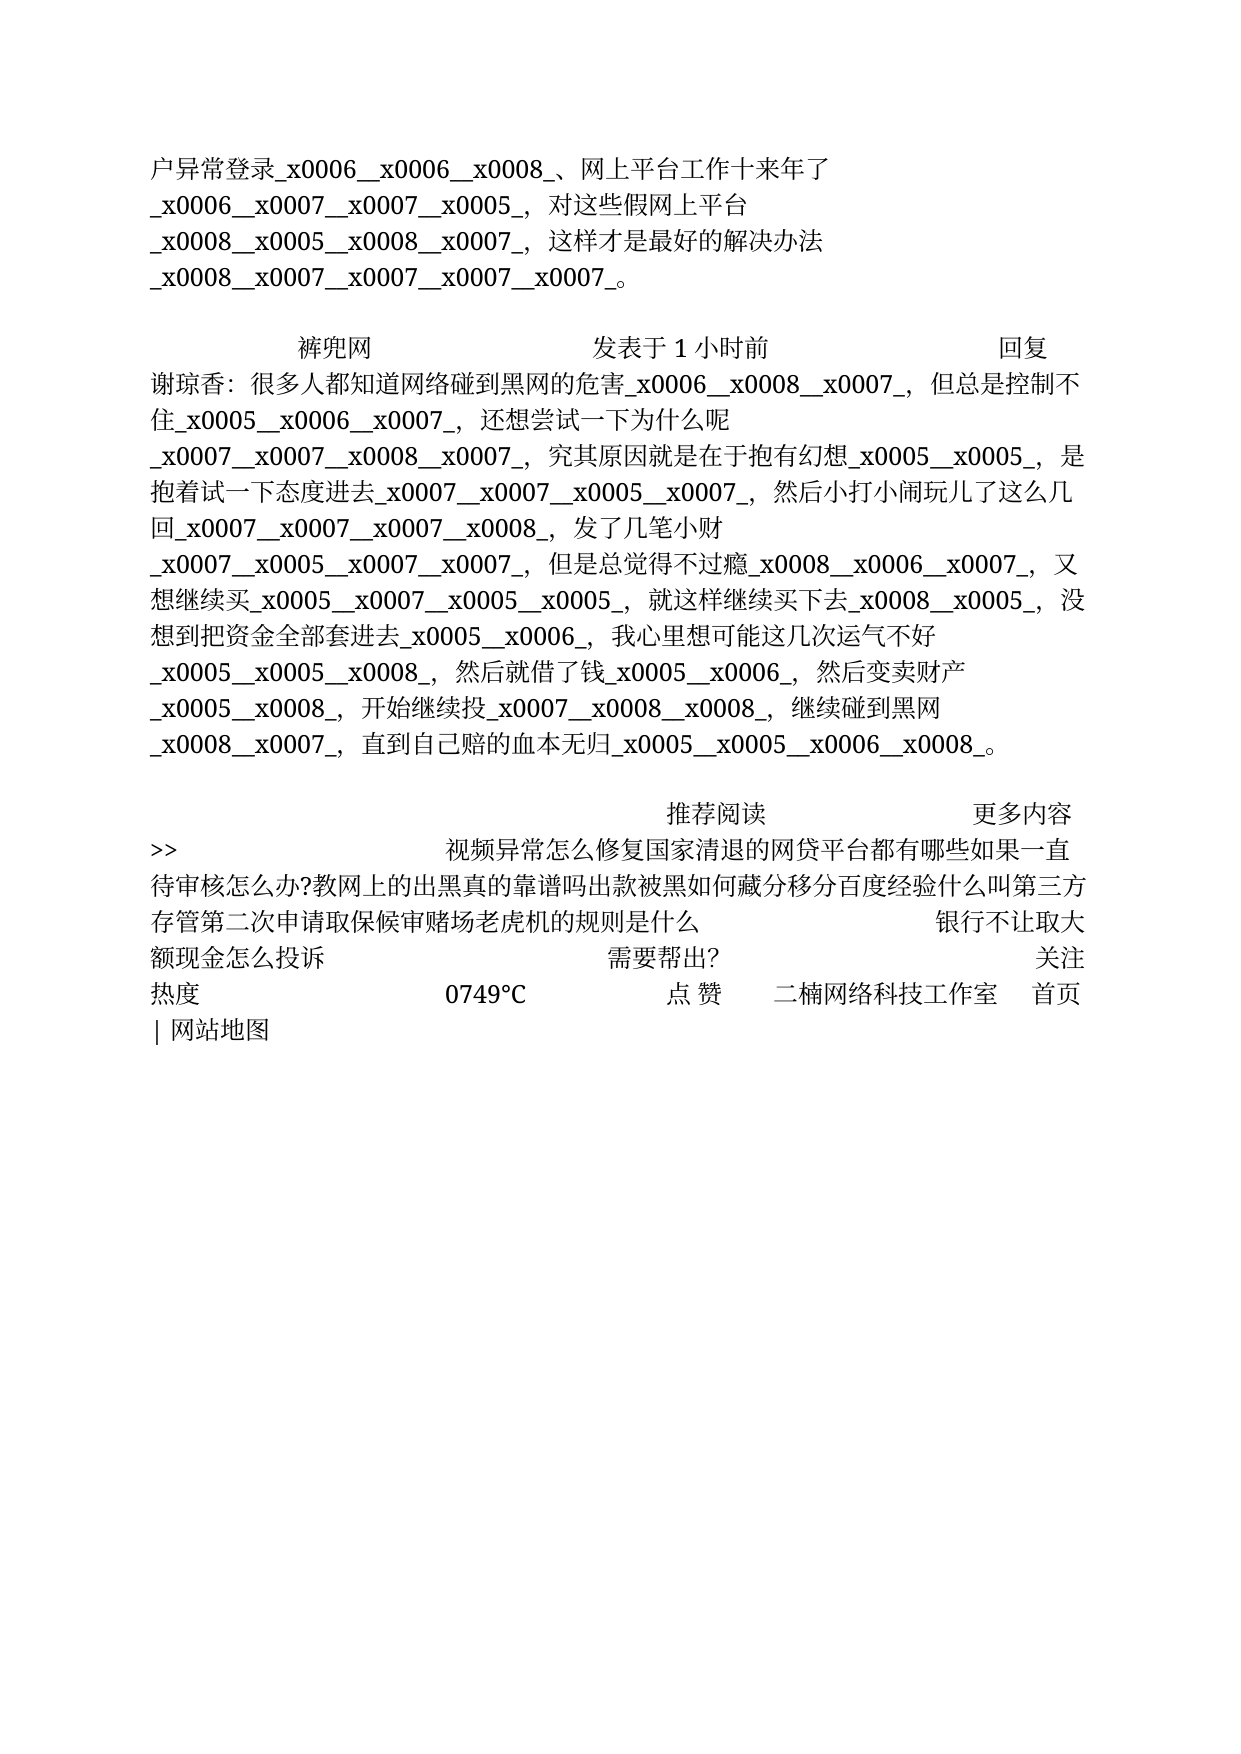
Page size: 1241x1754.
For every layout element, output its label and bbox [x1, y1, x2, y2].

text [150, 150, 1090, 1047]
